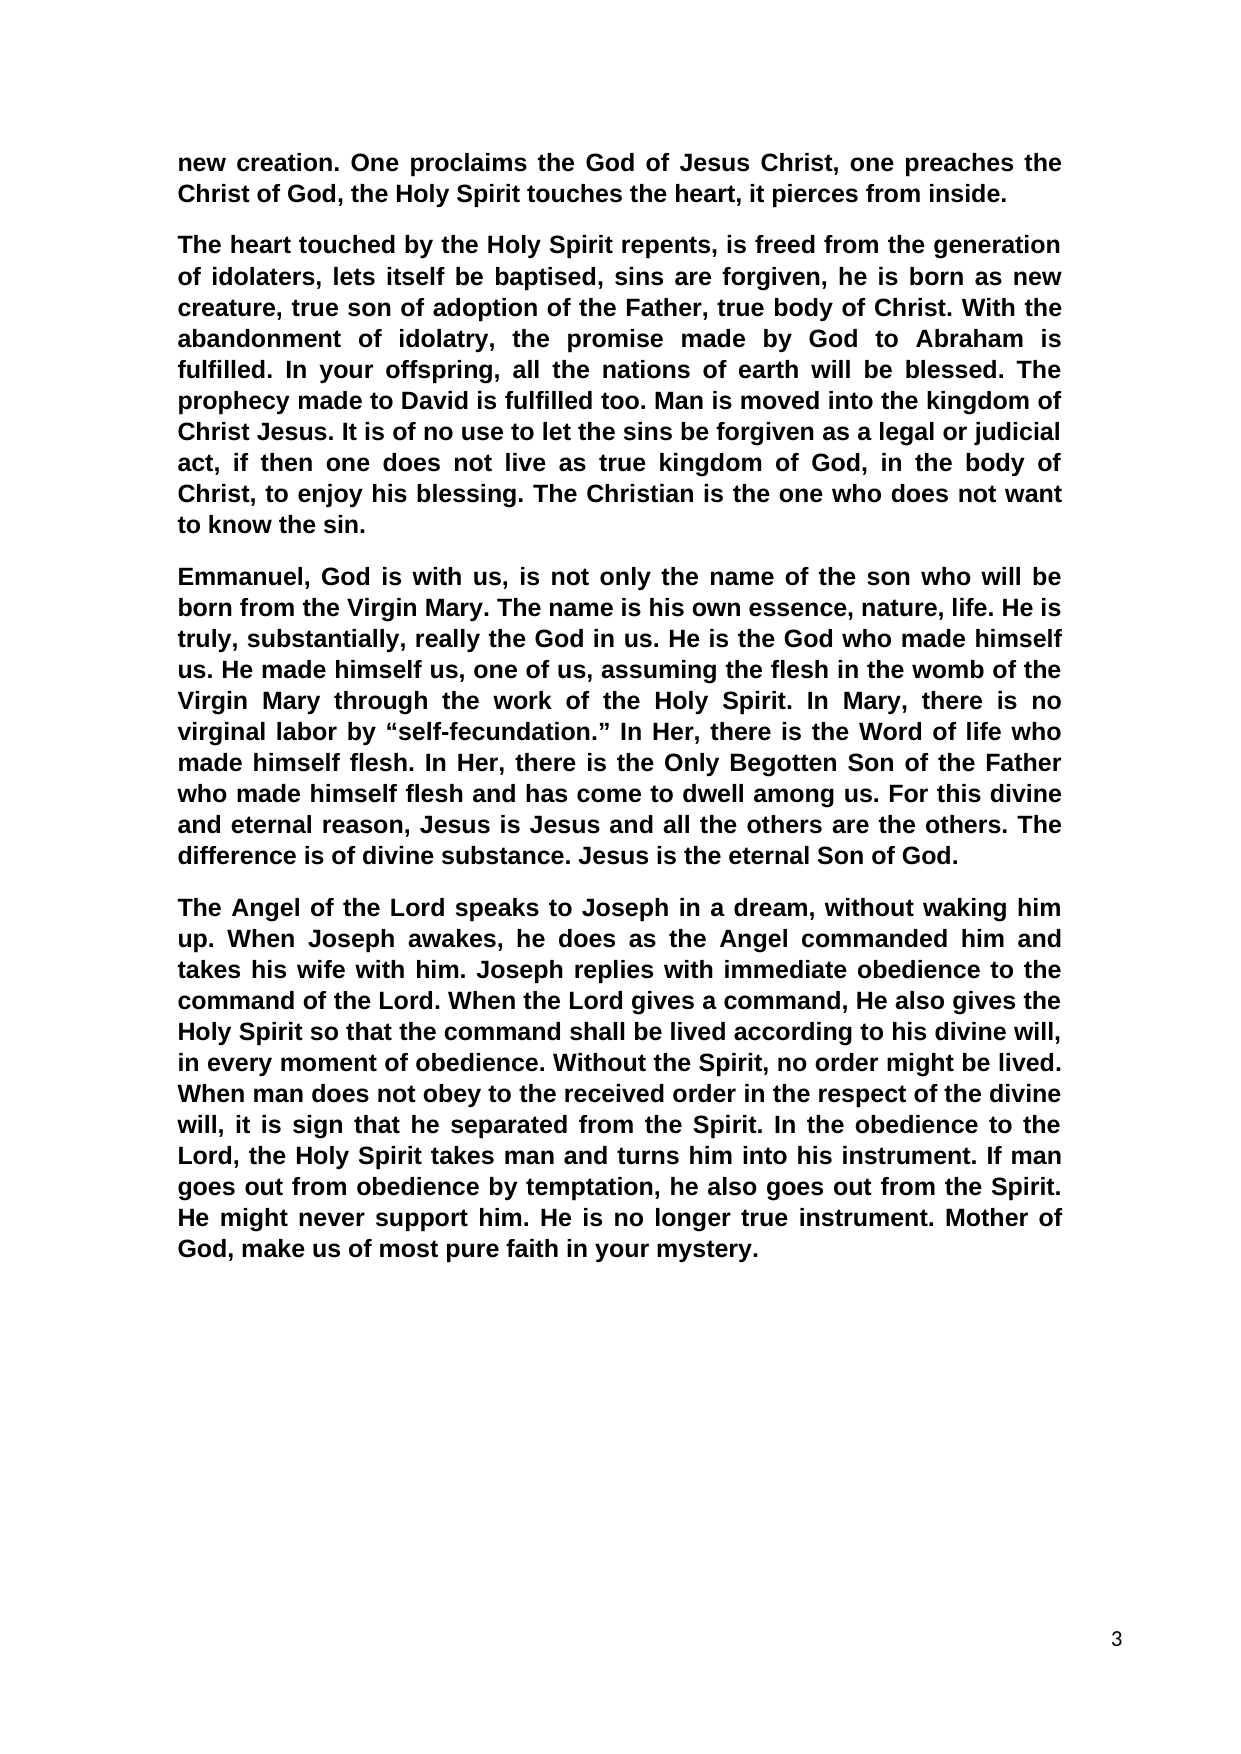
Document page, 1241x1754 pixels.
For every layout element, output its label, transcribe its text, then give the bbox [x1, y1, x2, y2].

text The heart touched by the Holy Spirit repents, is freed from the generation of idolaters, lets itself be baptised, sins are forgiven, he is born as new creature, true son of adoption of the Father, true body of Christ. With the abandonment of idolatry, the promise made by God to Abraham is fulfilled. In your offspring, all the nations of earth will be blessed. The prophecy made to David is fulfilled too. Man is moved into the kingdom of Christ Jesus. It is of no use to let the sins be forgiven as a legal or judicial act, if then one does not live as true kingdom of God, in the body of Christ, to enjoy his blessing. The Christian is the one who does not want to know the sin. [177, 231, 1063, 539]
text Emmanuel, God is with us, is not only the name of the son who will be born from the Virgin Mary. The name is his own essence, nature, life. He is truly, substantially, really the God in us. He is the God who made himself us. He made himself us, one of us, assuming the flesh in the womb of the Virgin Mary through the work of the Holy Spirit. In Mary, there is no virginal labor by “self-fecundation.” In Her, there is the Word of life who made himself flesh. In Her, there is the Only Begotten Son of the Father who made himself flesh and has come to dwell among us. For this divine and eternal reason, Jesus is Jesus and all the others are the others. The difference is of divine substance. Jesus is the eternal Son of God. [177, 562, 1063, 870]
text The Angel of the Lord speaks to Joseph in a dream, without waking him up. When Joseph awakes, he does as the Angel commanded him and takes his wife with him. Joseph replies with immediate obedience to the command of the Lord. When the Lord gives a command, He also gives the Holy Spirit so that the command shall be lived according to his divine will, in every moment of obedience. Without the Spirit, no order might be lived. When man does not obey to the received order in the respect of the divine will, it is sign that he separated from the Spirit. In the obedience to the Lord, the Holy Spirit takes man and turns him into his instrument. If man goes out from obedience by temptation, he also goes out from the Spirit. He might never support him. He is no longer true instrument. Mother of God, make us of most pure faith in your mystery. [177, 893, 1063, 1263]
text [177, 148, 1063, 207]
